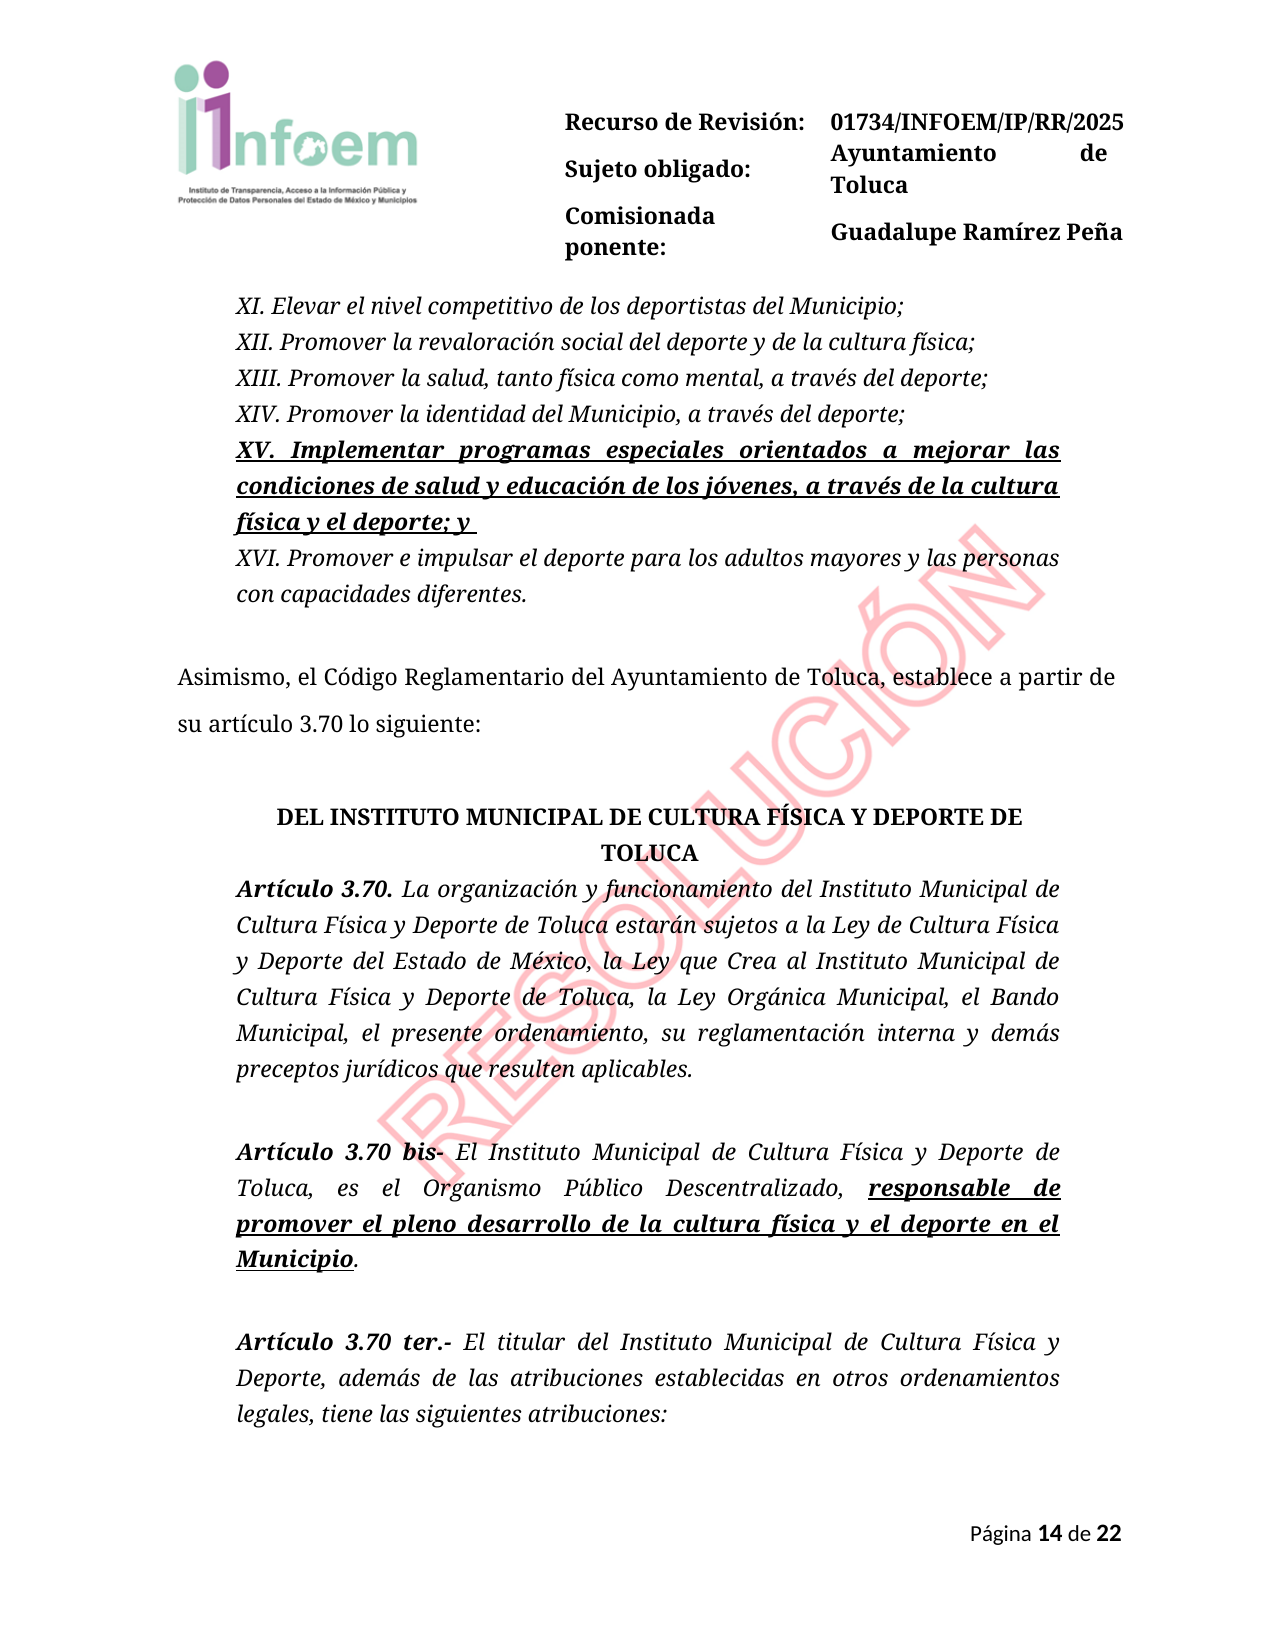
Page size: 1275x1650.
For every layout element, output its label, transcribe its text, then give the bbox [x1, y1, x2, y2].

text XIV. Promover la identidad del Municipio, a través del deporte; [236, 398, 1063, 429]
text Artículo 3.70 bis- El Instituto Municipal de Cultura Física y Deporte de Toluca, es el Organismo Público Descentralizado, responsable de promover el pleno desarrollo de la cultura física y el deporte en el Municipio. [236, 1136, 1063, 1275]
text Artículo 3.70. La organización y funcionamiento del Instituto Municipal de Cultura Física y Deporte de Toluca estarán sujetos a la Ley de Cultura Física y Deporte del Estado de México, la Ley que Crea al Instituto Municipal de Cultura Física y Deporte de Toluca, la Ley Orgánica Municipal, el Bando Municipal, el presente ordenamiento, su reglamentación interna y demás preceptos jurídicos que resulten aplicables. [236, 873, 1063, 1084]
text Asimismo, el Código Reglamentario del Ayuntamiento de Toluca, establece a partir de su artículo 3.70 lo siguiente: [177, 661, 1116, 739]
text Artículo 3.70 ter.- El titular del Instituto Municipal de Cultura Física y Deporte, además de las atribuciones establecidas en otros ordenamientos legales, tiene las siguientes atribuciones: [236, 1326, 1063, 1429]
text DEL INSTITUTO MUNICIPAL DE CULTURA FÍSICA Y DEPORTE DE TOLUCA [236, 801, 1063, 868]
text XV. Implementar programas especiales orientados a mejorar las condiciones de salud y educación de los jóvenes, a través de la cultura física y el deporte; y [236, 434, 1063, 537]
text XII. Promover la revaloración social del deporte y de la cultura física; [236, 326, 1063, 357]
text XI. Elevar el nivel competitivo de los deportistas del Municipio; [236, 290, 1063, 322]
text XVI. Promover e impulsar el deporte para los adultos mayores y las personas con capacidades diferentes. [236, 542, 1063, 609]
picture [54, 0, 1275, 1650]
text XIII. Promover la salud, tanto física como mental, a través del deporte; [236, 362, 1063, 393]
